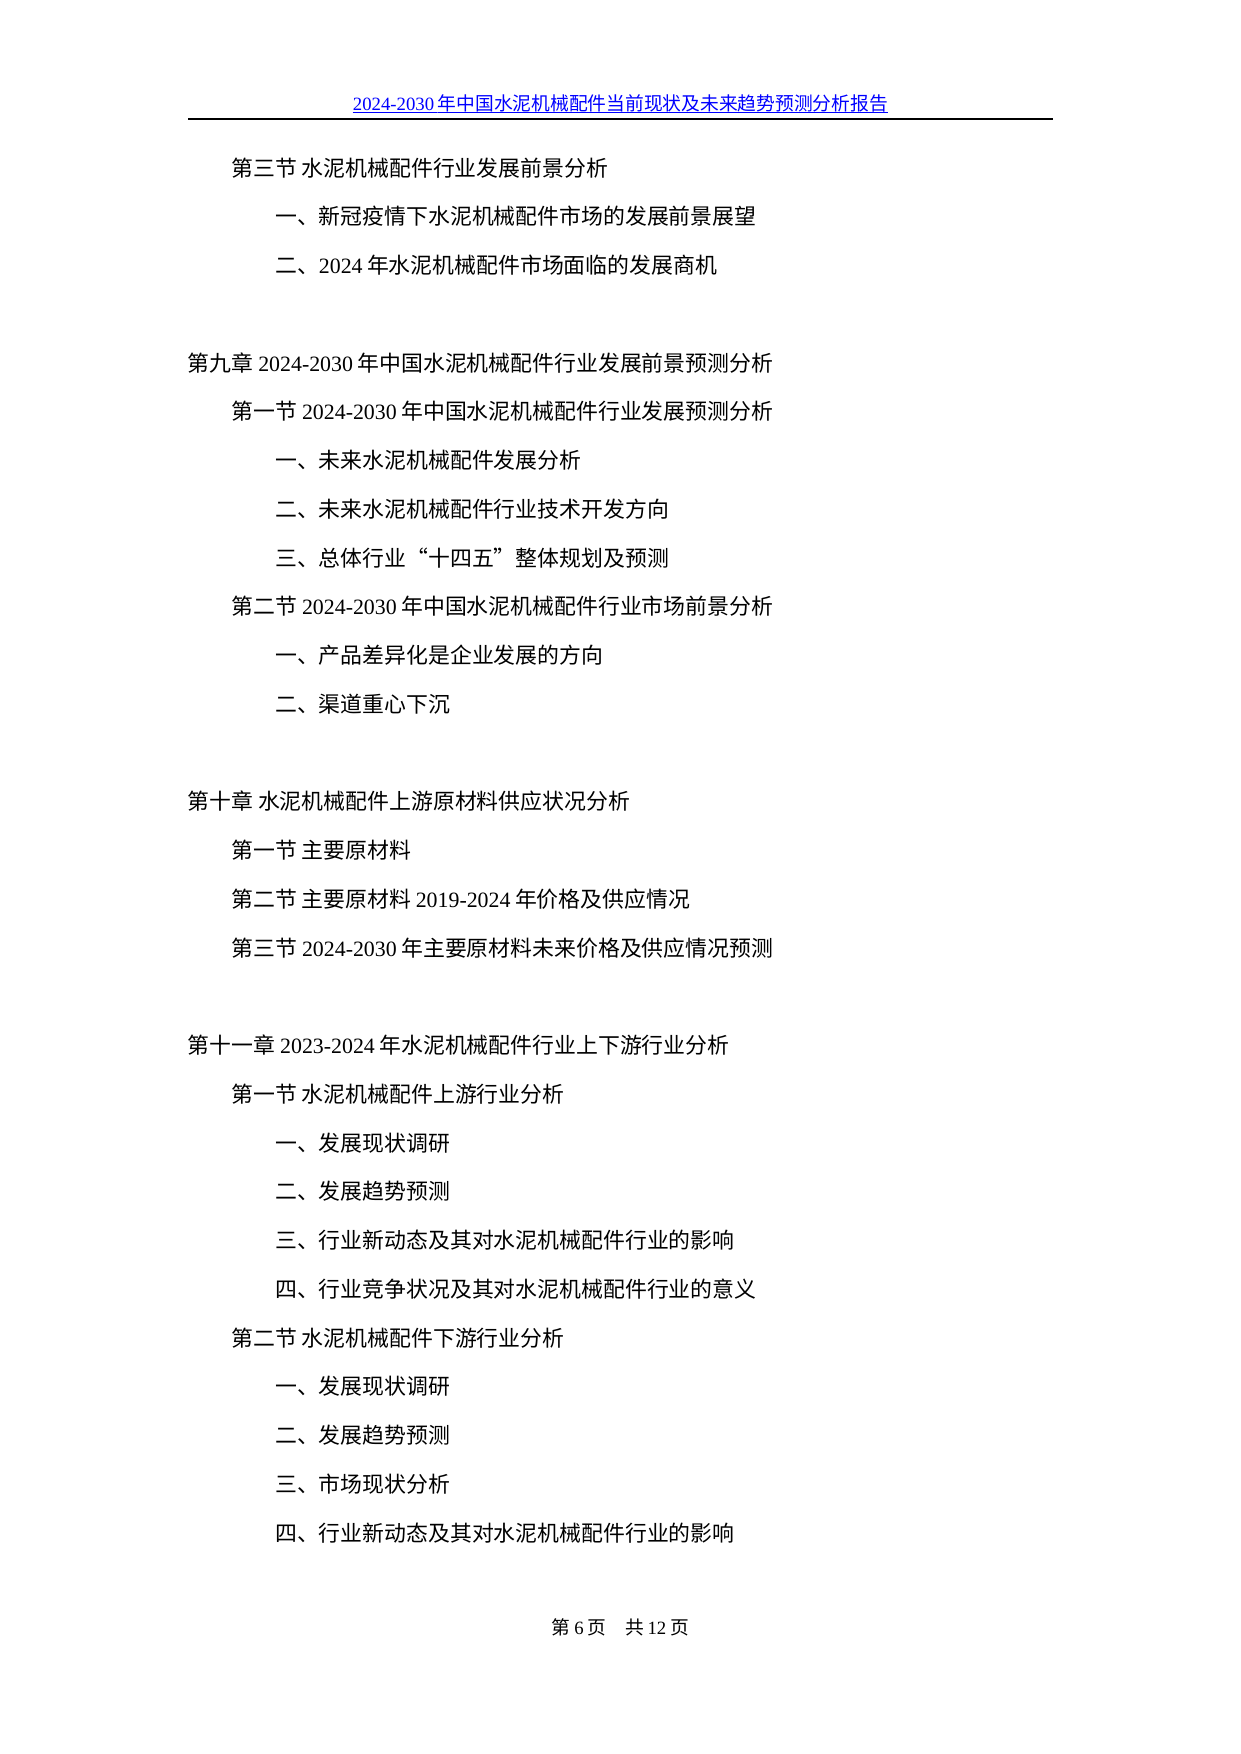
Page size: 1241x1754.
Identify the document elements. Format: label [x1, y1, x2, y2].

text [187, 150, 1053, 1548]
